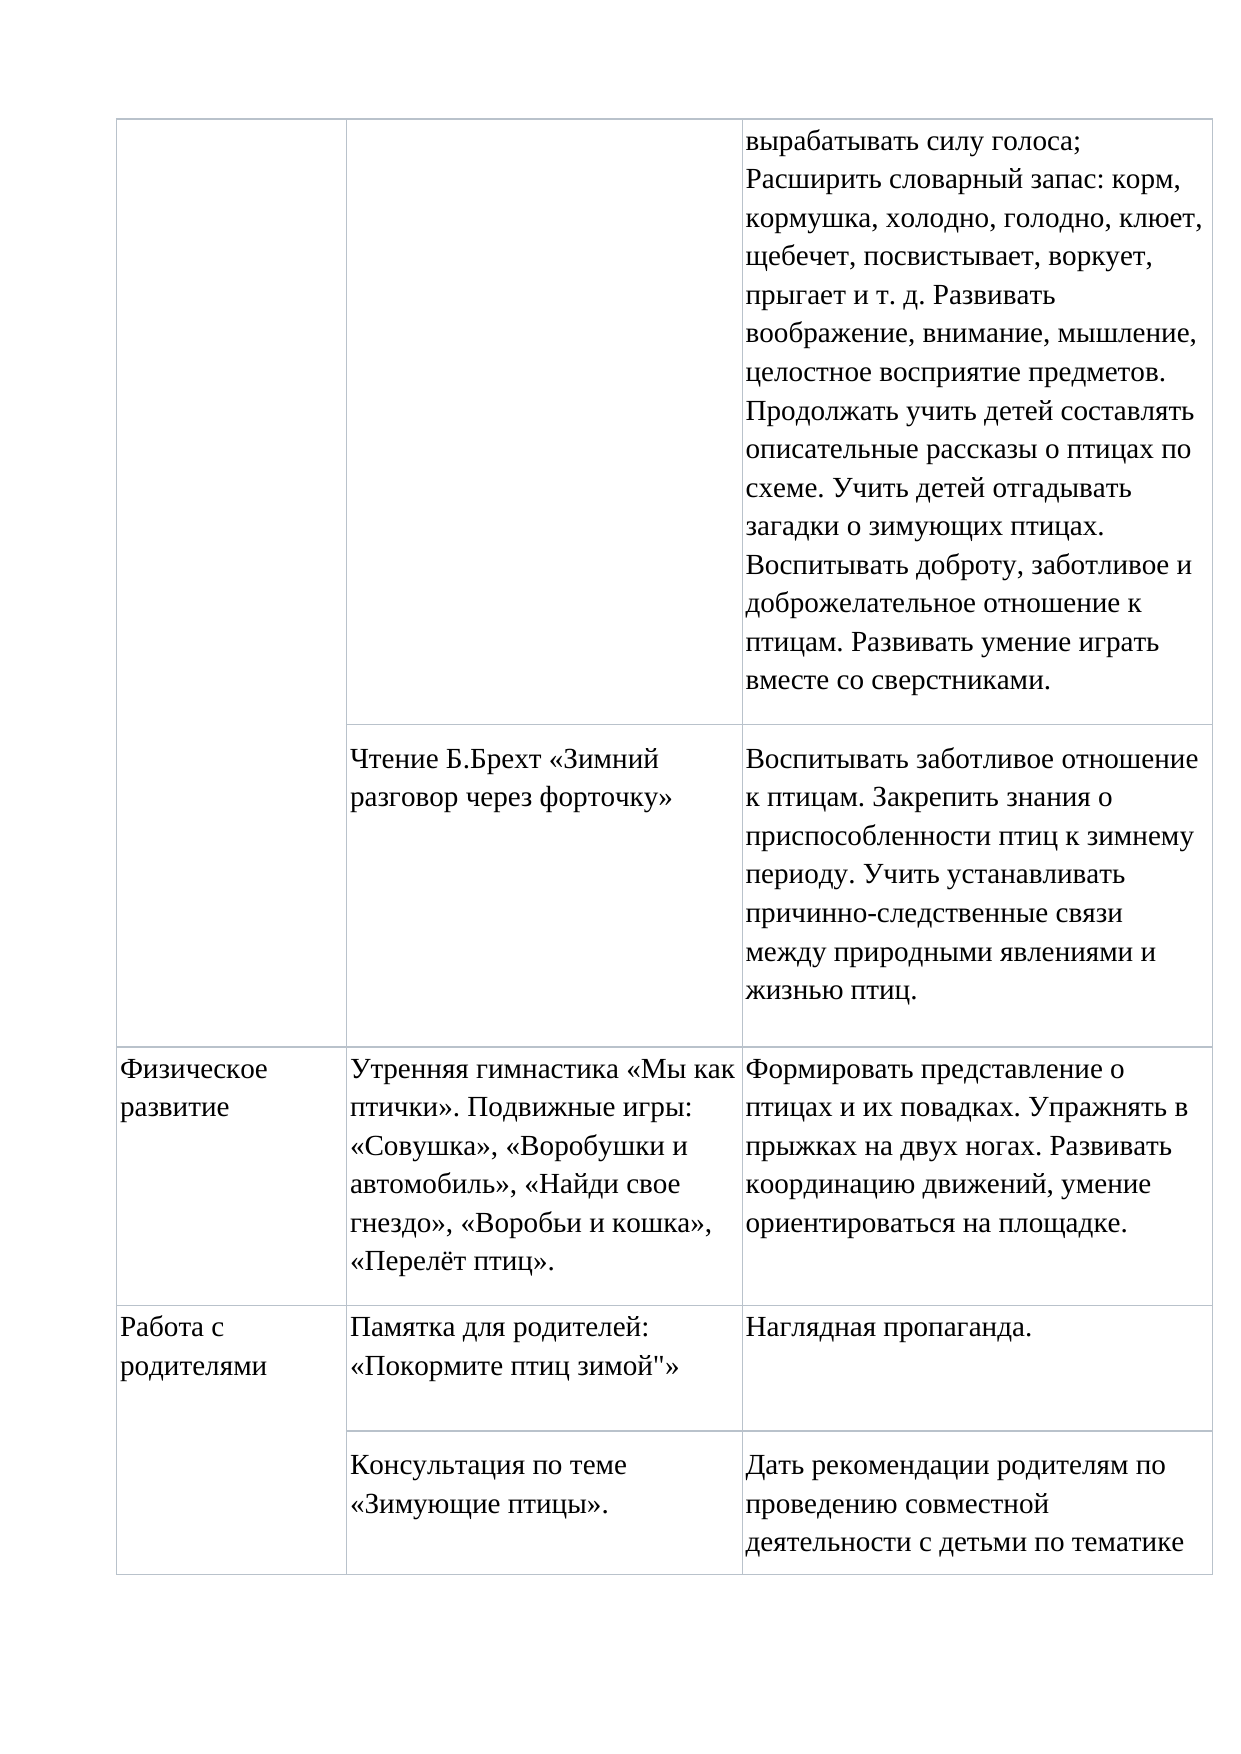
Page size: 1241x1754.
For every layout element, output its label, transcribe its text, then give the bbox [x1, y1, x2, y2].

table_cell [347, 1432, 742, 1574]
table_cell Работа с родителями [117, 1306, 346, 1574]
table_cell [743, 120, 1212, 724]
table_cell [743, 1432, 1212, 1574]
table_cell Утренняя гимнастика «Мы как птички». Подвижные игры: «Совушка», «Воробушки и автомобиль», «Найди свое гнездо», «Воробьи и кошка», «Перелёт птиц». [347, 1048, 742, 1305]
table_cell Воспитывать заботливое отношение к птицам. Закрепить знания о приспособленности птиц к зимнему периоду. Учить устанавливать причинно-следственные связи между природными явлениями и жизнью птиц. [743, 725, 1212, 1046]
table_cell Наглядная пропаганда. [743, 1306, 1212, 1430]
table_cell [347, 120, 742, 724]
table_cell Чтение Б.Брехт «Зимний разговор через форточку» [347, 725, 742, 1046]
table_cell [117, 120, 346, 1046]
table_cell Памятка для родителей: «Покормите птиц зимой"» [347, 1306, 742, 1430]
table_cell Формировать представление о птицах и их повадках. Упражнять в прыжках на двух ногах. Развивать координацию движений, умение ориентироваться на площадке. [743, 1048, 1212, 1305]
table_cell Физическое развитие [117, 1048, 346, 1305]
